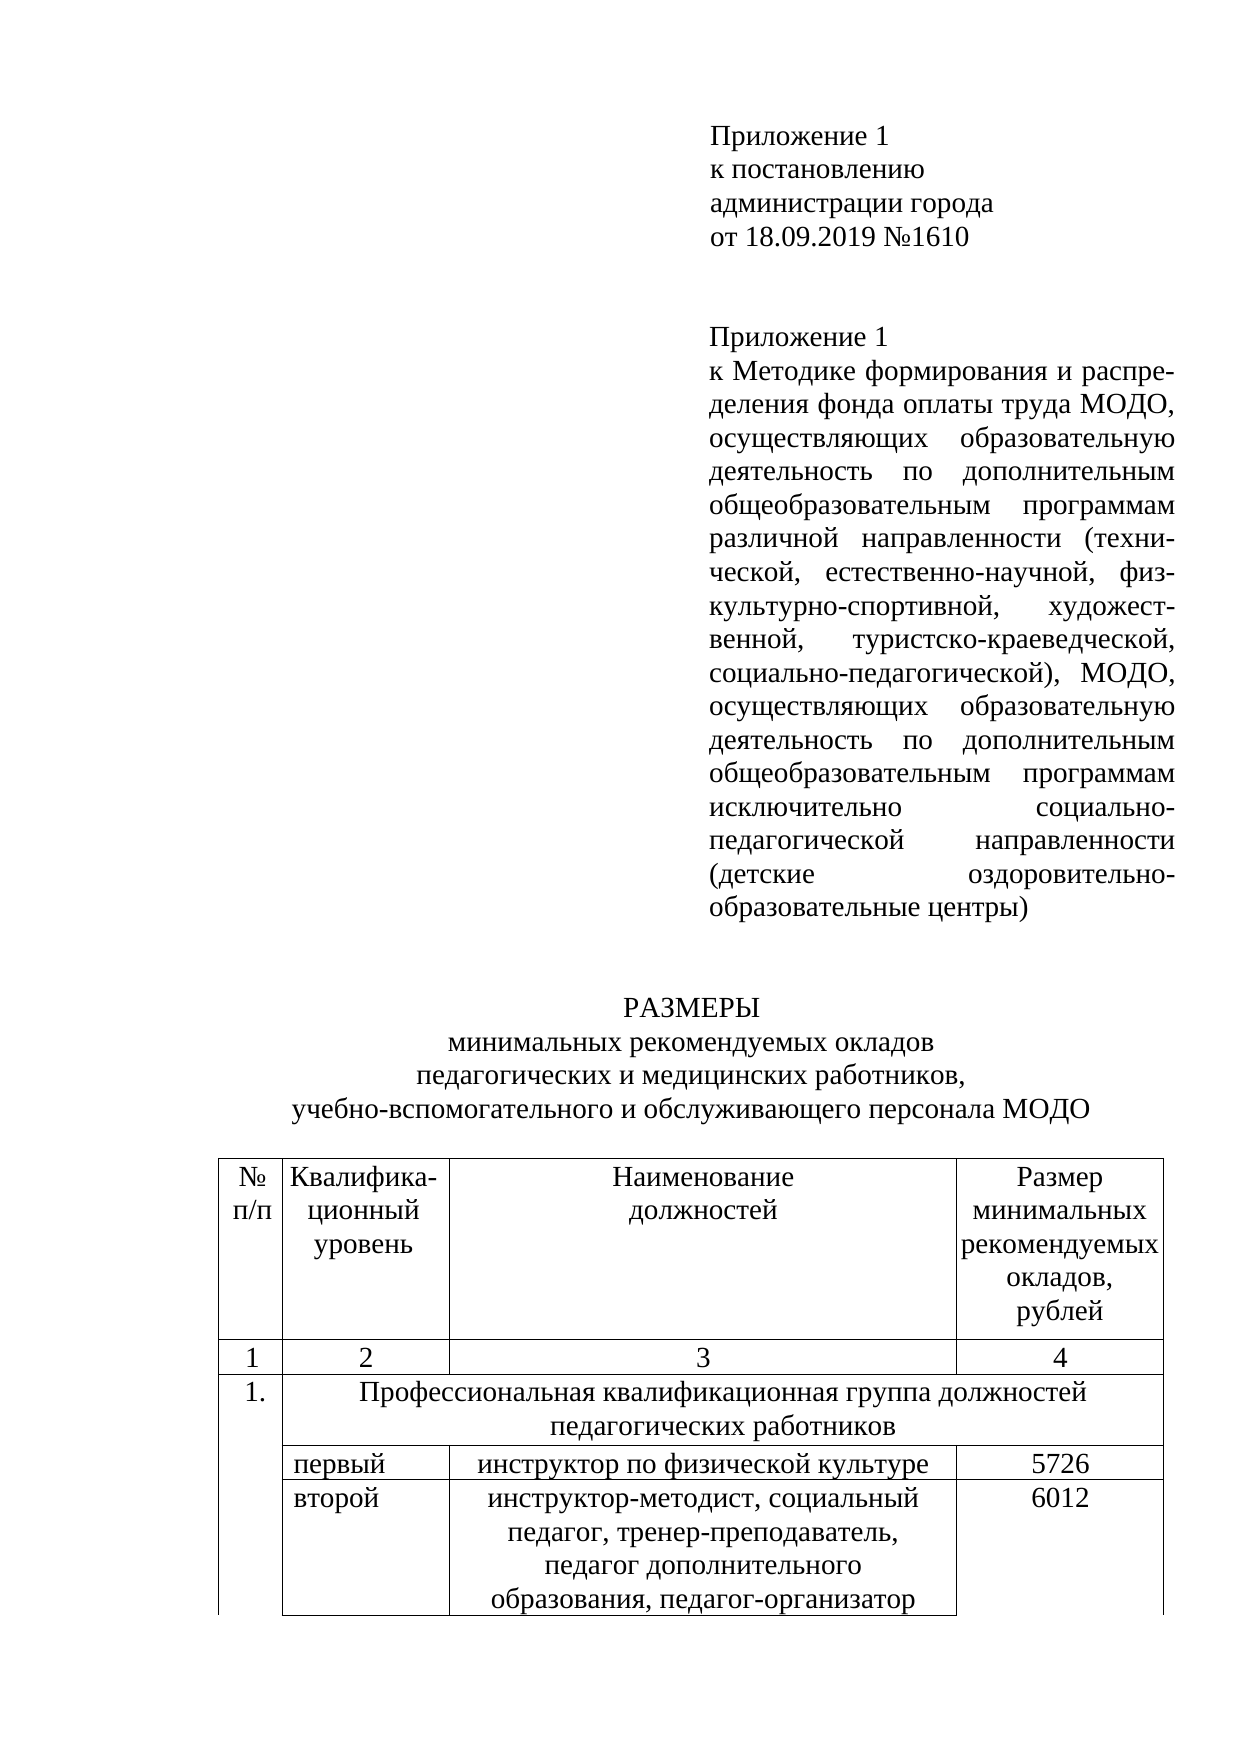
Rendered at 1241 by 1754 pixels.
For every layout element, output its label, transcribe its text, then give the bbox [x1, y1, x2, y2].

text учебно-вспомогательного и обслуживающего персонала МОДО [207, 1091, 1175, 1124]
table_cell 2 [283, 1340, 449, 1373]
table_cell инструктор по физической культуре [450, 1446, 956, 1479]
table_cell второй [283, 1480, 449, 1614]
table_header Наименование должностей [450, 1159, 956, 1339]
table_header Квалифика-ционный уровень [283, 1159, 449, 1339]
table_cell 6012 [957, 1480, 1163, 1614]
text к постановлению [207, 152, 1175, 185]
text минимальных рекомендуемых окладов [207, 1024, 1175, 1057]
table_cell 5726 [957, 1446, 1163, 1479]
table_cell 1 [219, 1340, 282, 1373]
table_header Размер минимальных рекомендуемых окладов, рублей [957, 1159, 1163, 1339]
text Приложение 1 [207, 118, 1175, 152]
subtitle РАЗМЕРЫ [207, 990, 1176, 1024]
table_cell 1. [219, 1375, 282, 1614]
text педагогических и медицинских работников, [207, 1057, 1175, 1091]
text к Методике формирования и распре-деления фонда оплаты труда МОДО, осуществляющих образовательную деятельность по дополнительным общеобразовательным программам различной направленности (техни-ческой, естественно-научной, физ-культурно-спортивной, художест-венной, туристско-краеведческой, социально-педагогической), МОДО, осуществляющих образовательную деятельность по дополнительным общеобразовательным программам исключительно социально-педагогической направленности (детские оздоровительно-образовательные центры) [709, 353, 1175, 923]
table_cell 3 [450, 1340, 956, 1373]
table_cell первый [283, 1446, 449, 1479]
text Приложение 1 [709, 319, 1175, 353]
table_header № п/п [219, 1159, 282, 1339]
table_cell инструктор-методист, социальный педагог, тренер-преподаватель, педагог дополнительного образования, педагог-организатор [450, 1480, 956, 1614]
table_cell 4 [957, 1340, 1163, 1373]
text от 18.09.2019 №1610 [207, 219, 1175, 252]
table_cell Профессиональная квалификационная группа должностей педагогических работников [283, 1375, 1163, 1445]
text администрации города [207, 185, 1175, 219]
